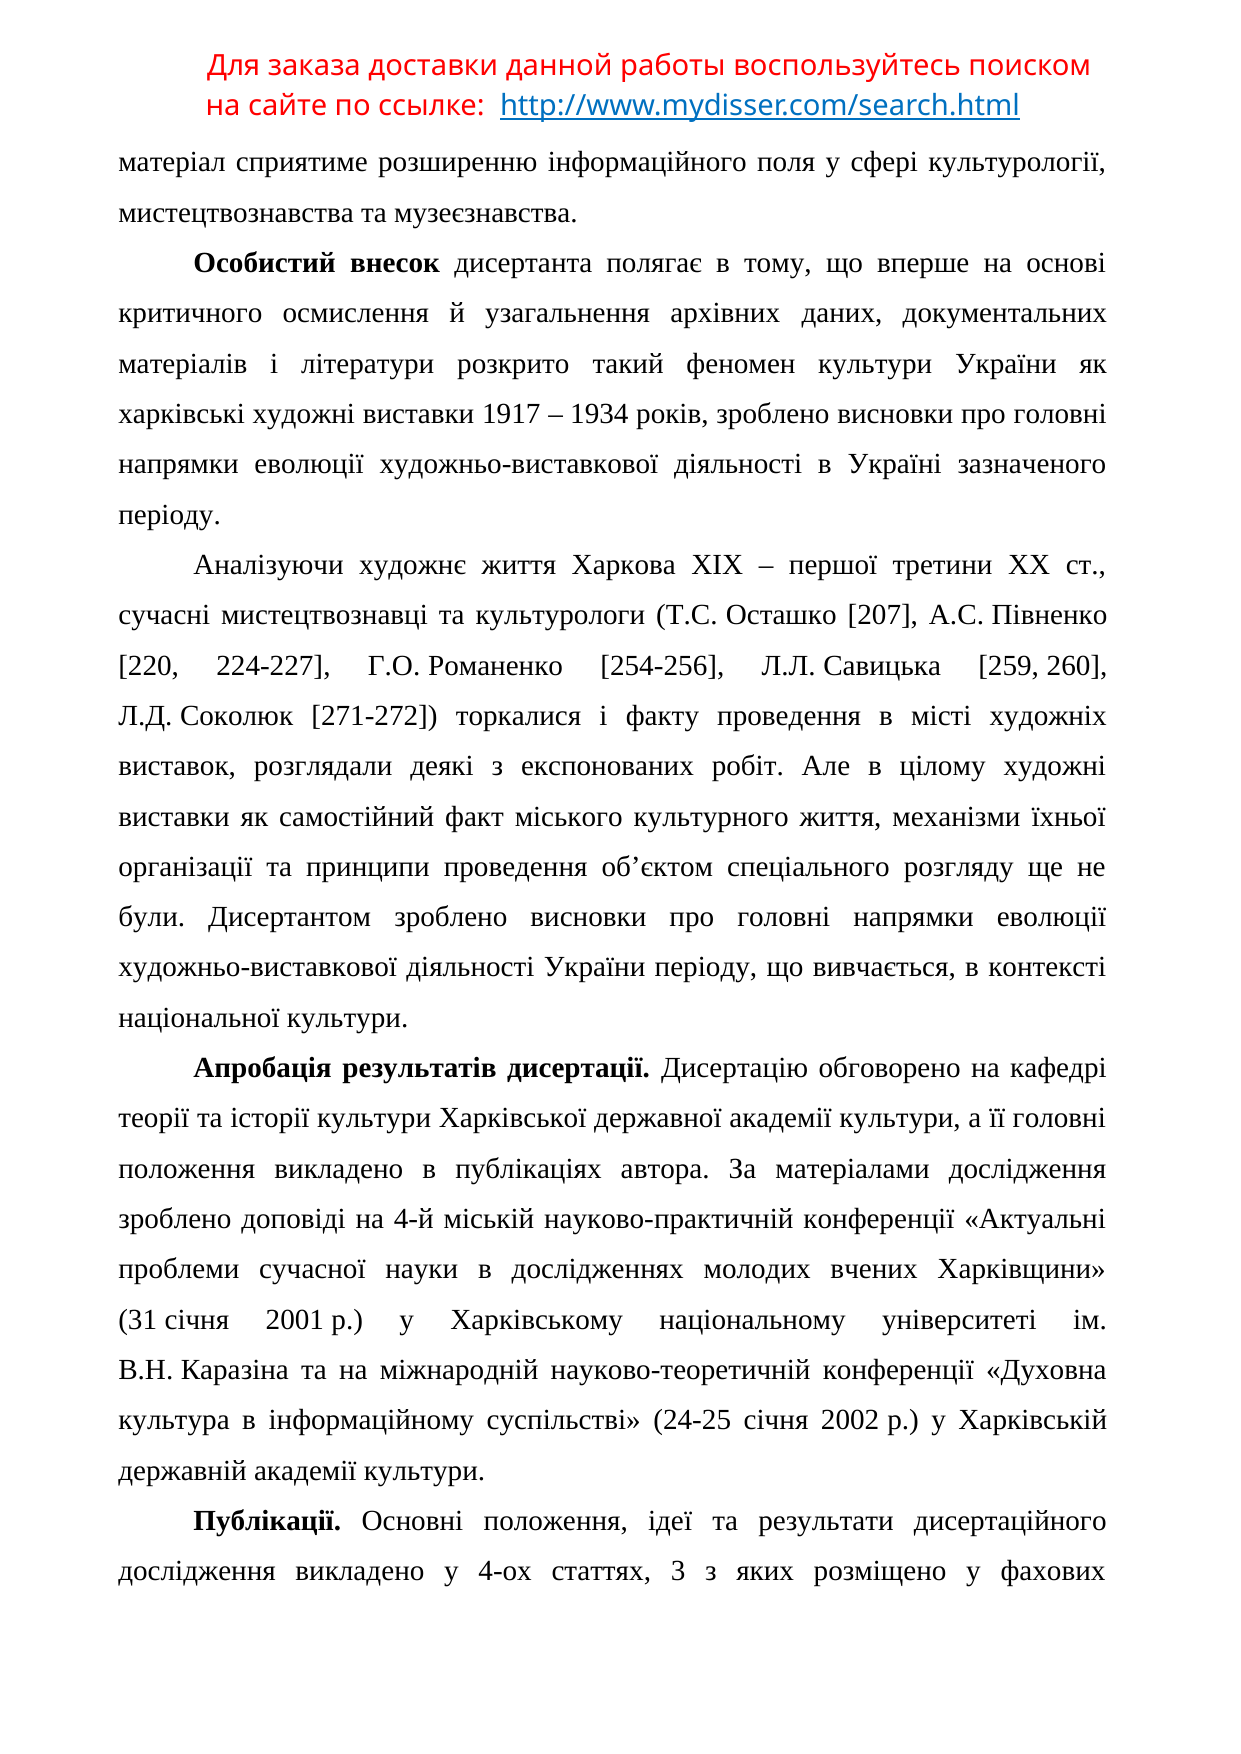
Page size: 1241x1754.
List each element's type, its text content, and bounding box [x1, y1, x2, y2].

text Особистий внесок дисертанта полягає в тому, що вперше на основі критичного осмислення й узагальнення архівних даних, документальних матеріалів і літератури розкрито такий феномен культури України як харківські художні виставки 1917 – 1934 років, зроблено висновки про головні напрямки еволюції художньо-виставкової діяльності в Україні зазначеного періоду. [118, 245, 1107, 530]
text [118, 144, 1107, 228]
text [118, 1503, 1107, 1587]
text Аналізуючи художнє життя Харкова ХІХ – першої третини ХХ ст., сучасні мистецтвознавці та культурологи (Т.С. Осташко [207], А.С. Півненко [220, 224-227], Г.О. Романенко [254-256], Л.Л. Савицька [259, 260], Л.Д. Соколюк [271-272]) торкалися і факту проведення в місті художніх виставок, розглядали деякі з експонованих робіт. Але в цілому художні виставки як самостійний факт міського культурного життя, механізми їхньої організації та принципи проведення об’єктом спеціального розгляду ще не були. Дисертантом зроблено висновки про головні напрямки еволюції художньо-виставкової діяльності України періоду, що вивчається, в контексті національної культури. [118, 547, 1107, 1033]
text Апробація результатів дисертації. Дисертацію обговорено на кафедрі теорії та історії культури Харківської державної академії культури, а її головні положення викладено в публікаціях автора. За матеріалами дослідження зроблено доповіді на 4-й міській науково-практичній конференції «Актуальні проблеми сучасної науки в дослідженнях молодих вчених Харківщини» (31 січня 2001 р.) у Харківському національному університеті ім. В.Н. Каразіна та на міжнародній науково-теоретичній конференції «Духовна культура в інформаційному суспільстві» (24-25 січня 2002 р.) у Харківській державній академії культури. [118, 1050, 1107, 1486]
